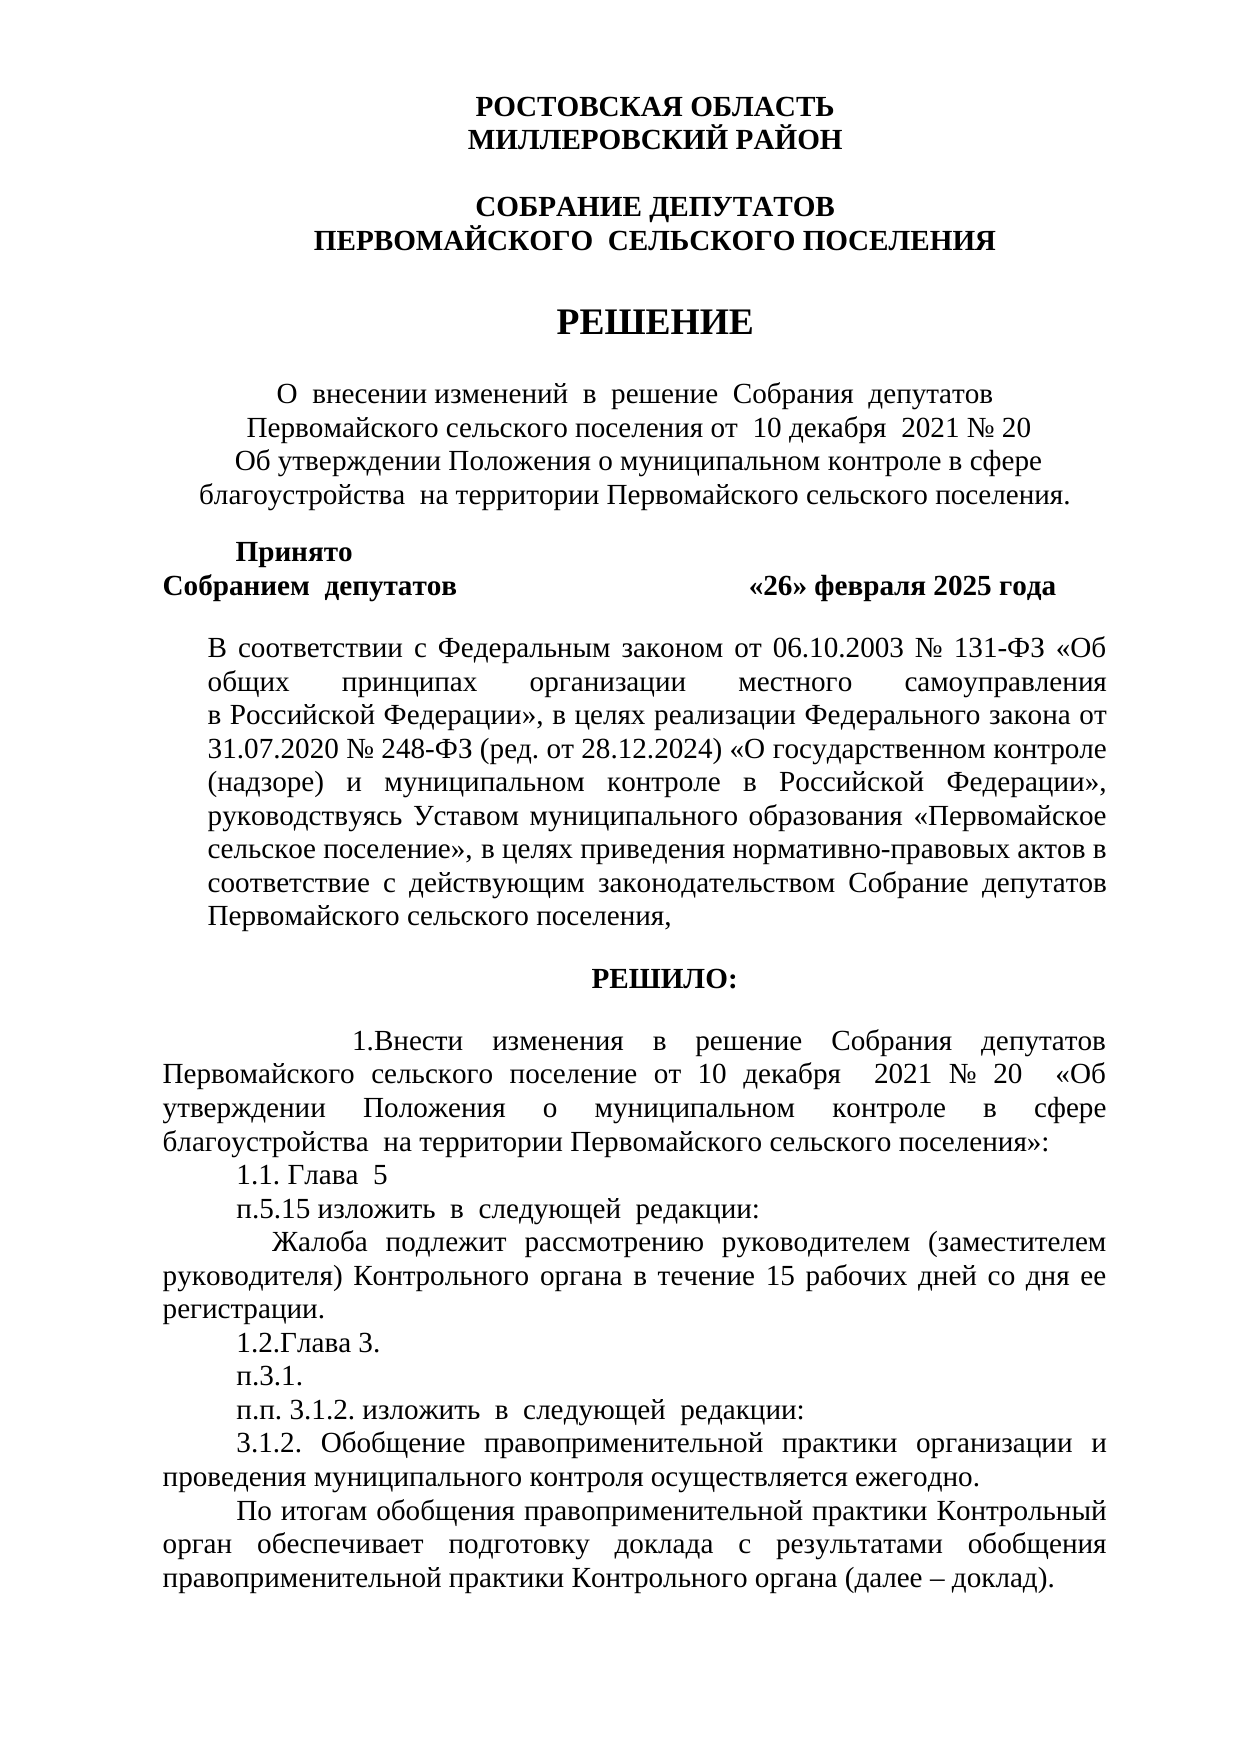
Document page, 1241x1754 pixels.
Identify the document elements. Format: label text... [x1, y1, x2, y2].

text п.п. 3.1.2. изложить в следующей редакции: [162, 1392, 1107, 1426]
text По итогам обобщения правоприменительной практики Контрольный орган обеспечивает подготовку доклада с результатами обобщения правоприменительной практики Контрольного органа (далее – доклад). [162, 1493, 1107, 1593]
text РОСТОВСКАЯ ОБЛАСТЬ [162, 89, 1148, 122]
text РЕШЕНИЕ [162, 299, 1148, 343]
text Жалоба подлежит рассмотрению руководителем (заместителем руководителя) Контрольного органа в течение 15 рабочих дней со дня ее регистрации. [162, 1224, 1107, 1325]
list В соответствии с Федеральным законом от 06.10.2003 № 131-ФЗ «Об общих принципах организации местного самоуправления в Российской Федерации», в целях реализации Федерального закона от 31.07.2020 № 248-ФЗ (ред. от 28.12.2024) «О государственном контроле (надзоре) и муниципальном контроле в Российской Федерации», руководствуясь Уставом муниципального образования «Первомайское сельское поселение», в целях приведения нормативно-правовых актов в соответствие с действующим законодательством Собрание депутатов Первомайского сельского поселения, [162, 630, 1107, 932]
text РЕШИЛО: [162, 961, 1107, 994]
text МИЛЛЕРОВСКИЙ РАЙОН [162, 122, 1148, 156]
text СОБРАНИЕ ДЕПУТАТОВ [162, 189, 1148, 223]
text п.3.1. [162, 1358, 1107, 1392]
text Об утверждении Положения о муниципальном контроле в сфере благоустройства на территории Первомайского сельского поселения. [162, 443, 1107, 510]
text 1.1. Глава 5 [162, 1157, 1107, 1191]
text 1.Внести изменения в решение Собрания депутатов Первомайского сельского поселение от 10 декабря 2021 № 20 «Об утверждении Положения о муниципальном контроле в сфере благоустройства на территории Первомайского сельского поселения»: [162, 1023, 1107, 1157]
text Принято [162, 534, 1107, 568]
text 3.1.2. Обобщение правоприменительной практики организации и проведения муниципального контроля осуществляется ежегодно. [162, 1426, 1107, 1493]
text Первомайского сельского поселения от 10 декабря 2021 № 20 [162, 410, 1107, 443]
text 1.2.Глава 3. [162, 1325, 1107, 1358]
text О внесении изменений в решение Собрания депутатов [162, 376, 1107, 410]
text ПЕРВОМАЙСКОГО СЕЛЬСКОГО ПОСЕЛЕНИЯ [162, 223, 1148, 256]
text Собранием депутатов «26» февраля 2025 года [162, 568, 1107, 601]
text п.5.15 изложить в следующей редакции: [162, 1191, 1107, 1224]
